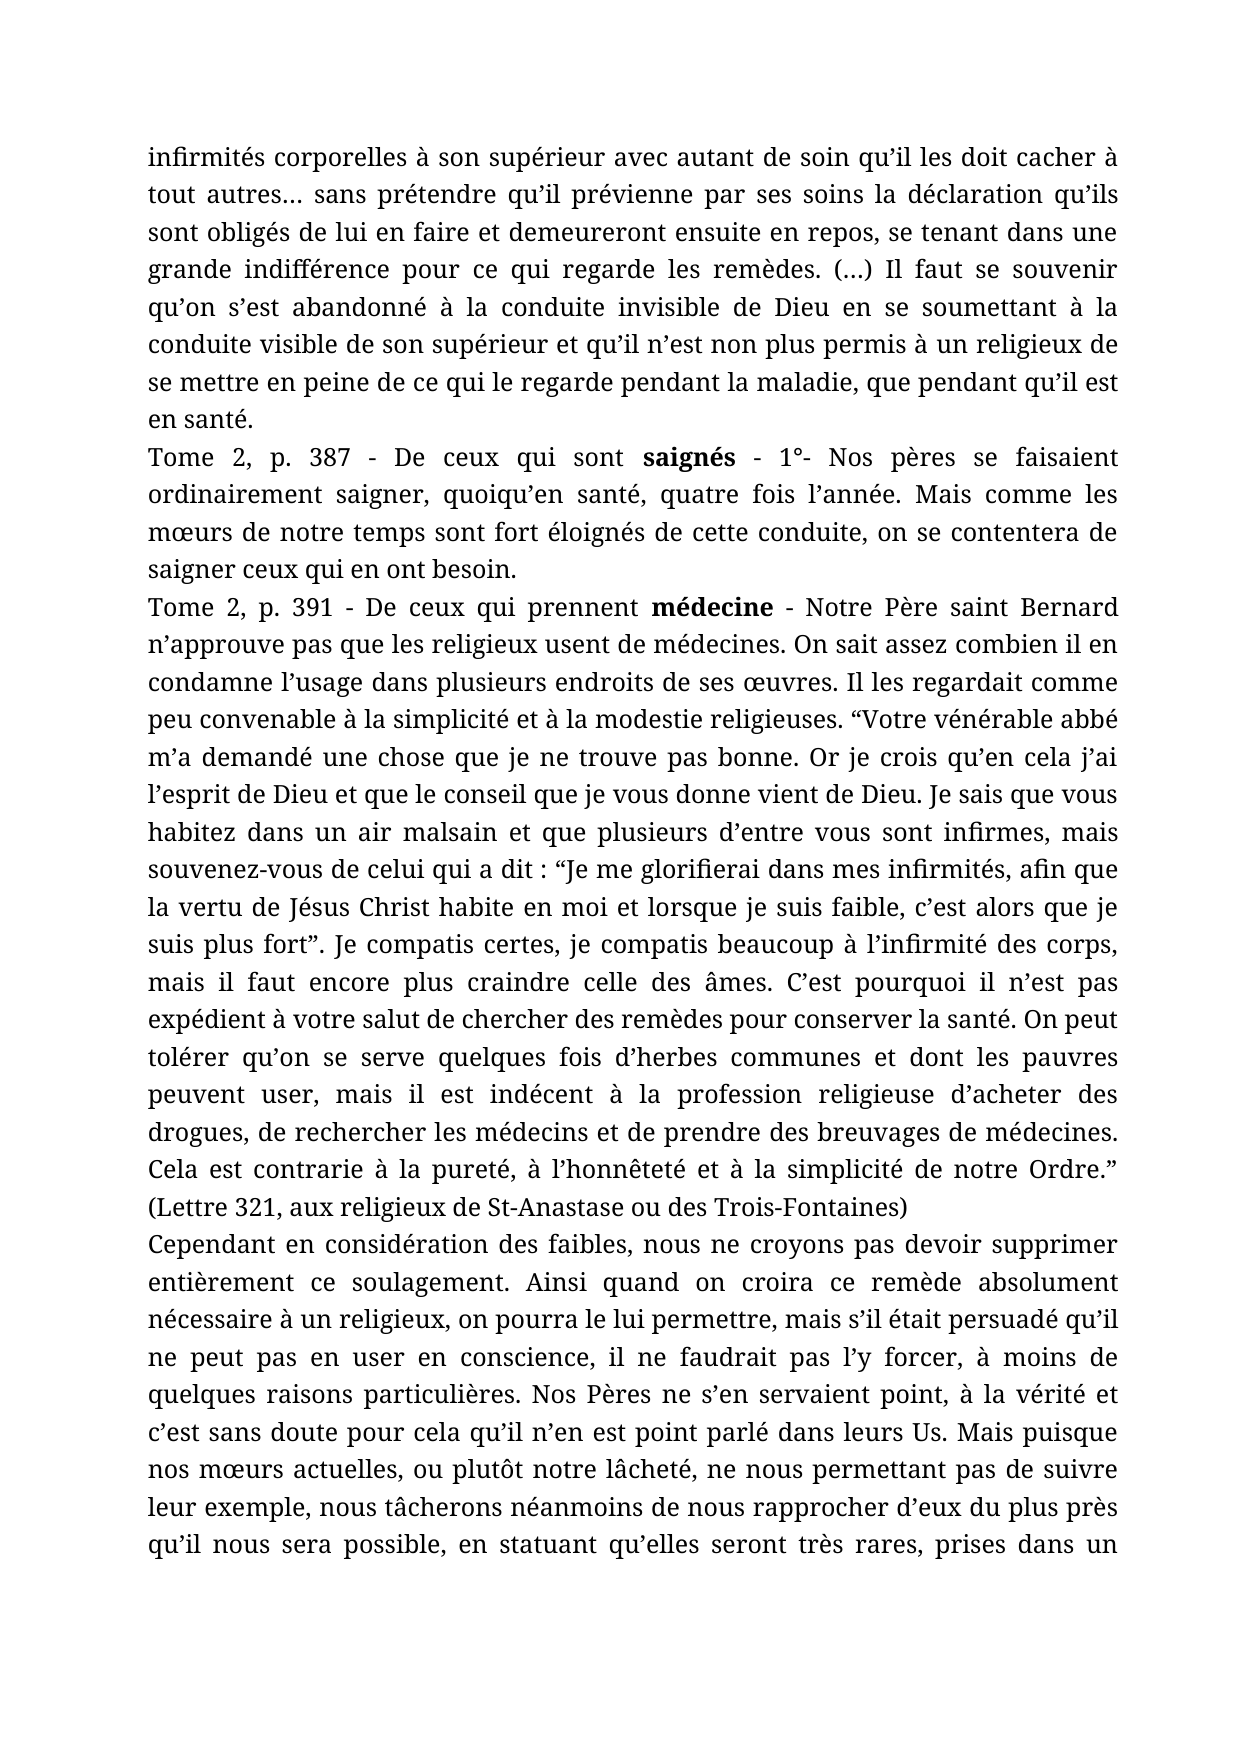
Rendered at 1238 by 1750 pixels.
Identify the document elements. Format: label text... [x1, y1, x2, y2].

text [148, 136, 1119, 436]
text Tome 2, p. 391 - De ceux qui prennent médecine - Notre Père saint Bernard n’approuve pas que les religieux usent de médecines. On sait assez combien il en condamne l’usage dans plusieurs endroits de ses œuvres. Il les regardait comme peu convenable à la simplicité et à la modestie religieuses. “Votre vénérable abbé m’a demandé une chose que je ne trouve pas bonne. Or je crois qu’en cela j’ai l’esprit de Dieu et que le conseil que je vous donne vient de Dieu. Je sais que vous habitez dans un air malsain et que plusieurs d’entre vous sont infirmes, mais souvenez-vous de celui qui a dit : “Je me glorifierai dans mes infirmités, afin que la vertu de Jésus Christ habite en moi et lorsque je suis faible, c’est alors que je suis plus fort”. Je compatis certes, je compatis beaucoup à l’infirmité des corps, mais il faut encore plus craindre celle des âmes. C’est pourquoi il n’est pas expédient à votre salut de chercher des remèdes pour conserver la santé. On peut tolérer qu’on se serve quelques fois d’herbes communes et dont les pauvres peuvent user, mais il est indécent à la profession religieuse d’acheter des drogues, de rechercher les médecins et de prendre des breuvages de médecines. Cela est contrarie à la pureté, à l’honnêteté et à la simplicité de notre Ordre.” (Lettre 321, aux religieux de St-Anastase ou des Trois-Fontaines) [148, 586, 1119, 1223]
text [148, 1223, 1119, 1561]
text Tome 2, p. 387 - De ceux qui sont saignés - 1°- Nos pères se faisaient ordinairement saigner, quoiqu’en santé, quatre fois l’année. Mais comme les mœurs de notre temps sont fort éloignés de cette conduite, on se contentera de saigner ceux qui en ont besoin. [148, 436, 1119, 586]
